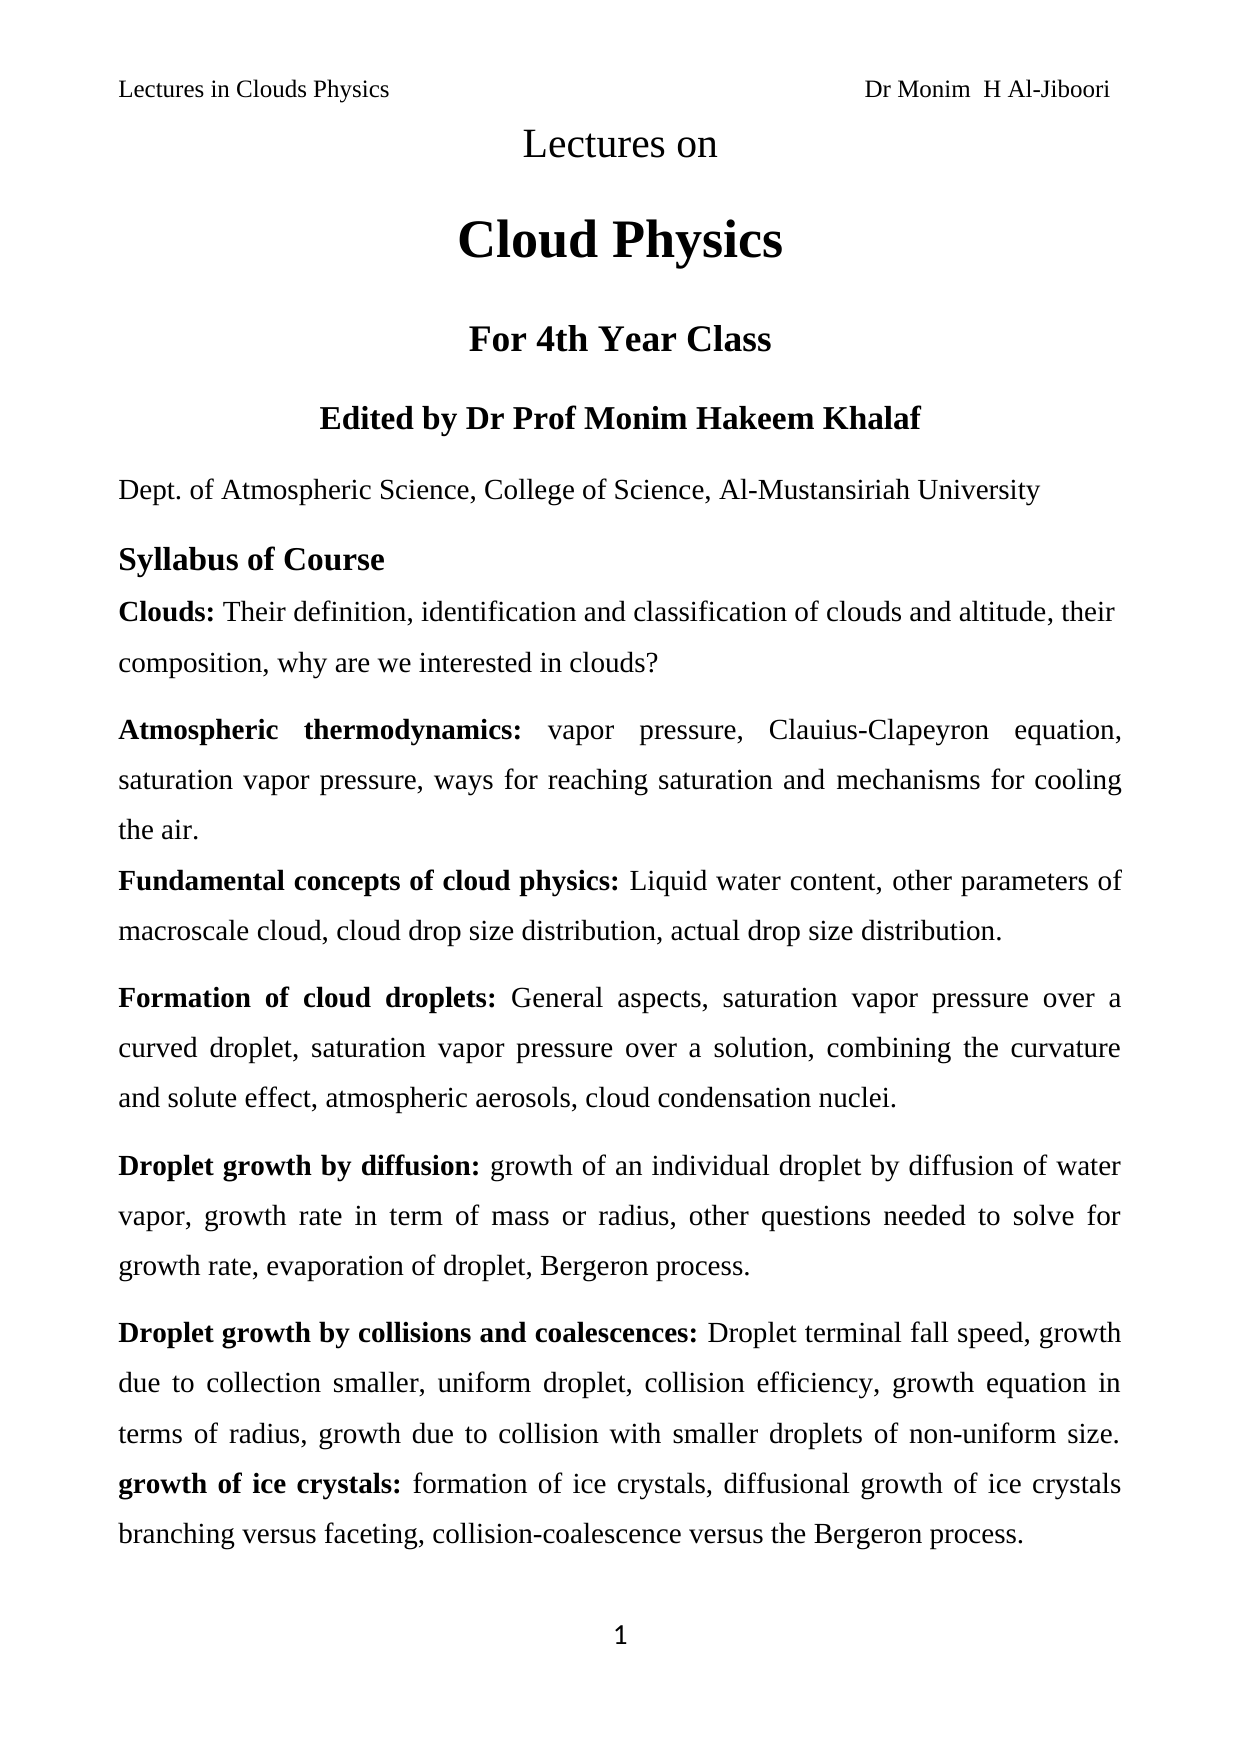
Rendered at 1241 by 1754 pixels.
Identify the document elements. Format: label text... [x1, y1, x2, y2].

text Dept. of Atmospheric Science, College of Science, Al-Mustansiriah University [118, 472, 1122, 506]
text Droplet growth by diffusion: growth of an individual droplet by diffusion of water vapor, growth rate in term of mass or radius, other questions needed to solve for growth rate, evaporation of droplet, Bergeron process. [118, 1148, 1122, 1282]
text Syllabus of Course Clouds: Their definition, identification and classification of clouds and altitude, their composition, why are we interested in clouds? [118, 539, 1122, 678]
text Fundamental concepts of cloud physics: Liquid water content, other parameters of macroscale cloud, cloud drop size distribution, actual drop size distribution. [118, 863, 1122, 947]
text Cloud Physics [118, 207, 1122, 269]
text Atmospheric thermodynamics: vapor pressure, Clauius-Clapeyron equation, saturation vapor pressure, ways for reaching saturation and mechanisms for cooling the air. [118, 712, 1122, 846]
text Formation of cloud droplets: General aspects, saturation vapor pressure over a curved droplet, saturation vapor pressure over a solution, combining the curvature and solute effect, atmospheric aerosols, cloud condensation nuclei. [118, 980, 1122, 1114]
text Lectures on [118, 118, 1122, 166]
text Droplet growth by collisions and coalescences: Droplet terminal fall speed, growth due to collection smaller, uniform droplet, collision efficiency, growth equation in terms of radius, growth due to collision with smaller droplets of non-uniform size. growth of ice crystals: formation of ice crystals, diffusional growth of ice crystals branching versus faceting, collision-coalescence versus the Bergeron process. [118, 1315, 1122, 1550]
text Edited by Dr Prof Monim Hakeem Khalaf [118, 398, 1122, 437]
text For 4th Year Class [118, 317, 1122, 360]
